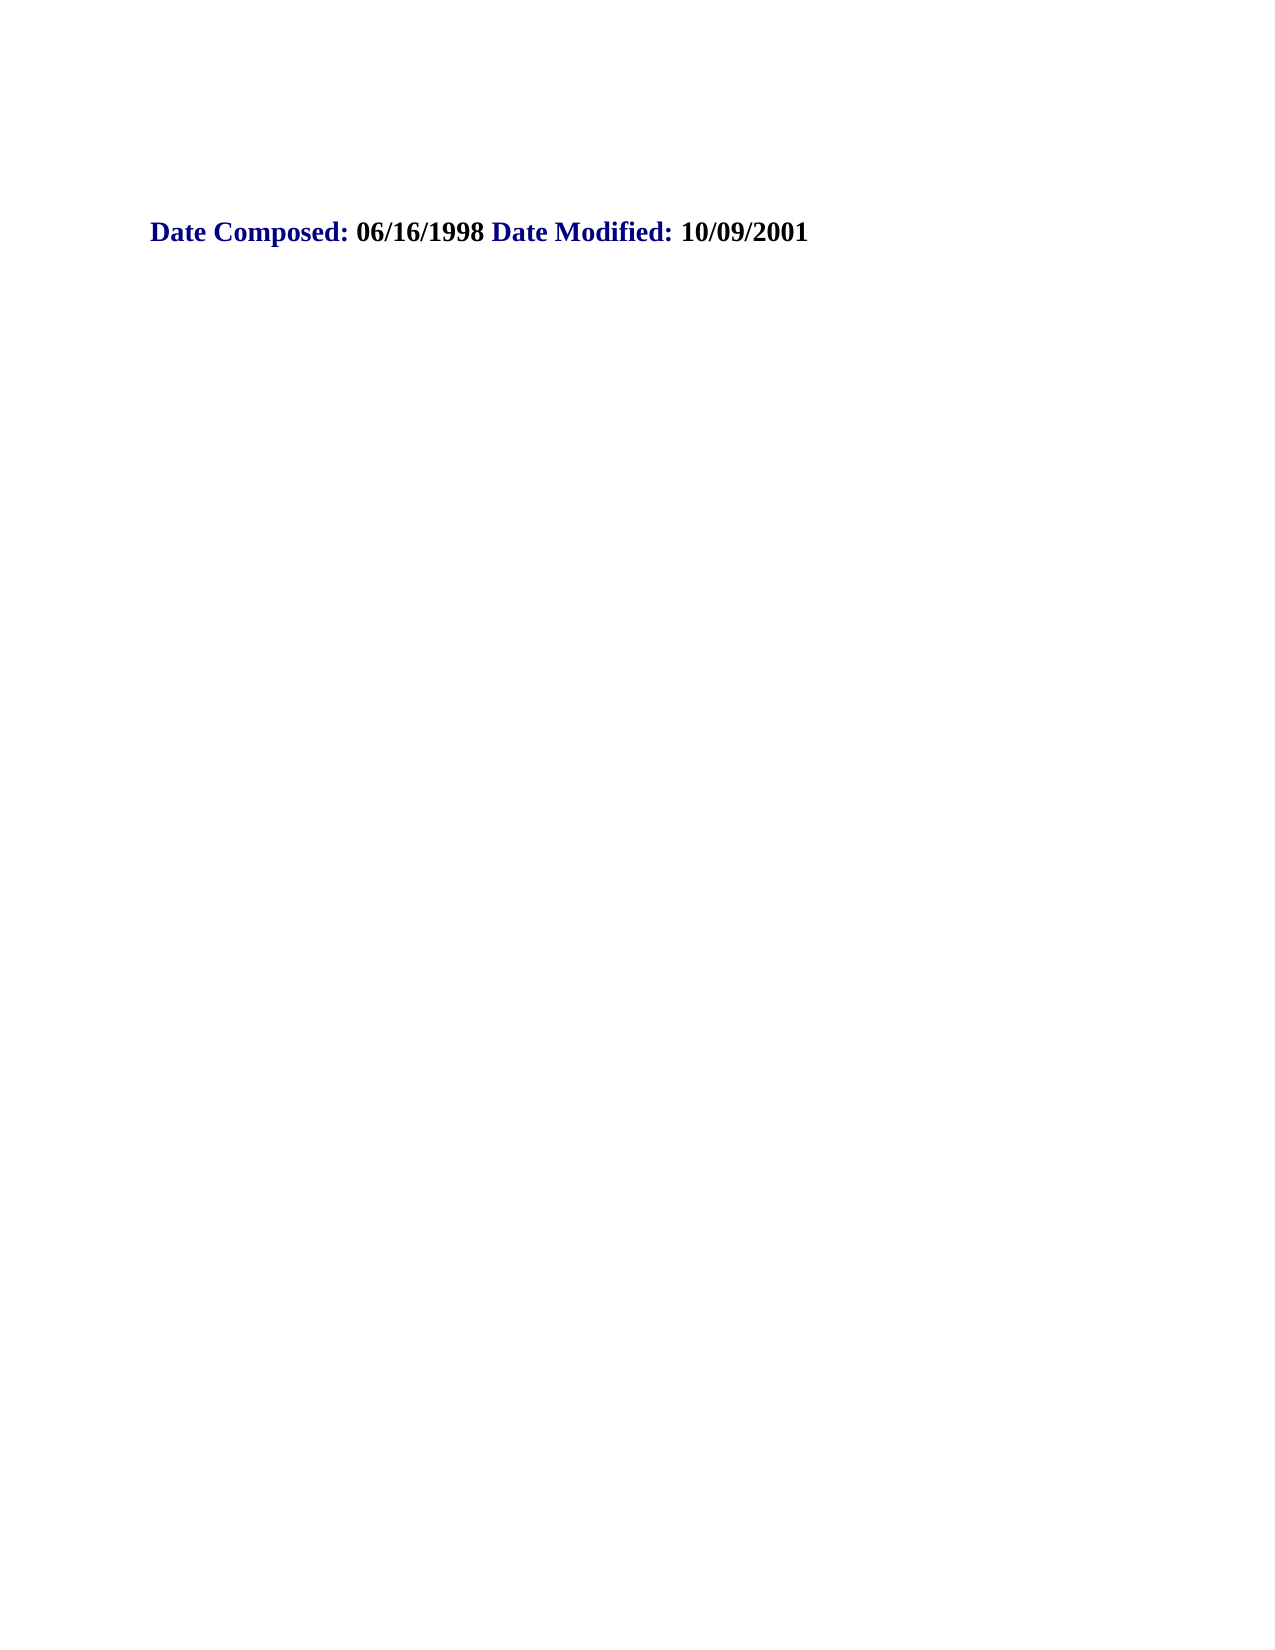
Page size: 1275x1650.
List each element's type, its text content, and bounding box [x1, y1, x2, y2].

text Date Composed: 06/16/1998 Date Modified: 10/09/2001 [150, 150, 1125, 275]
